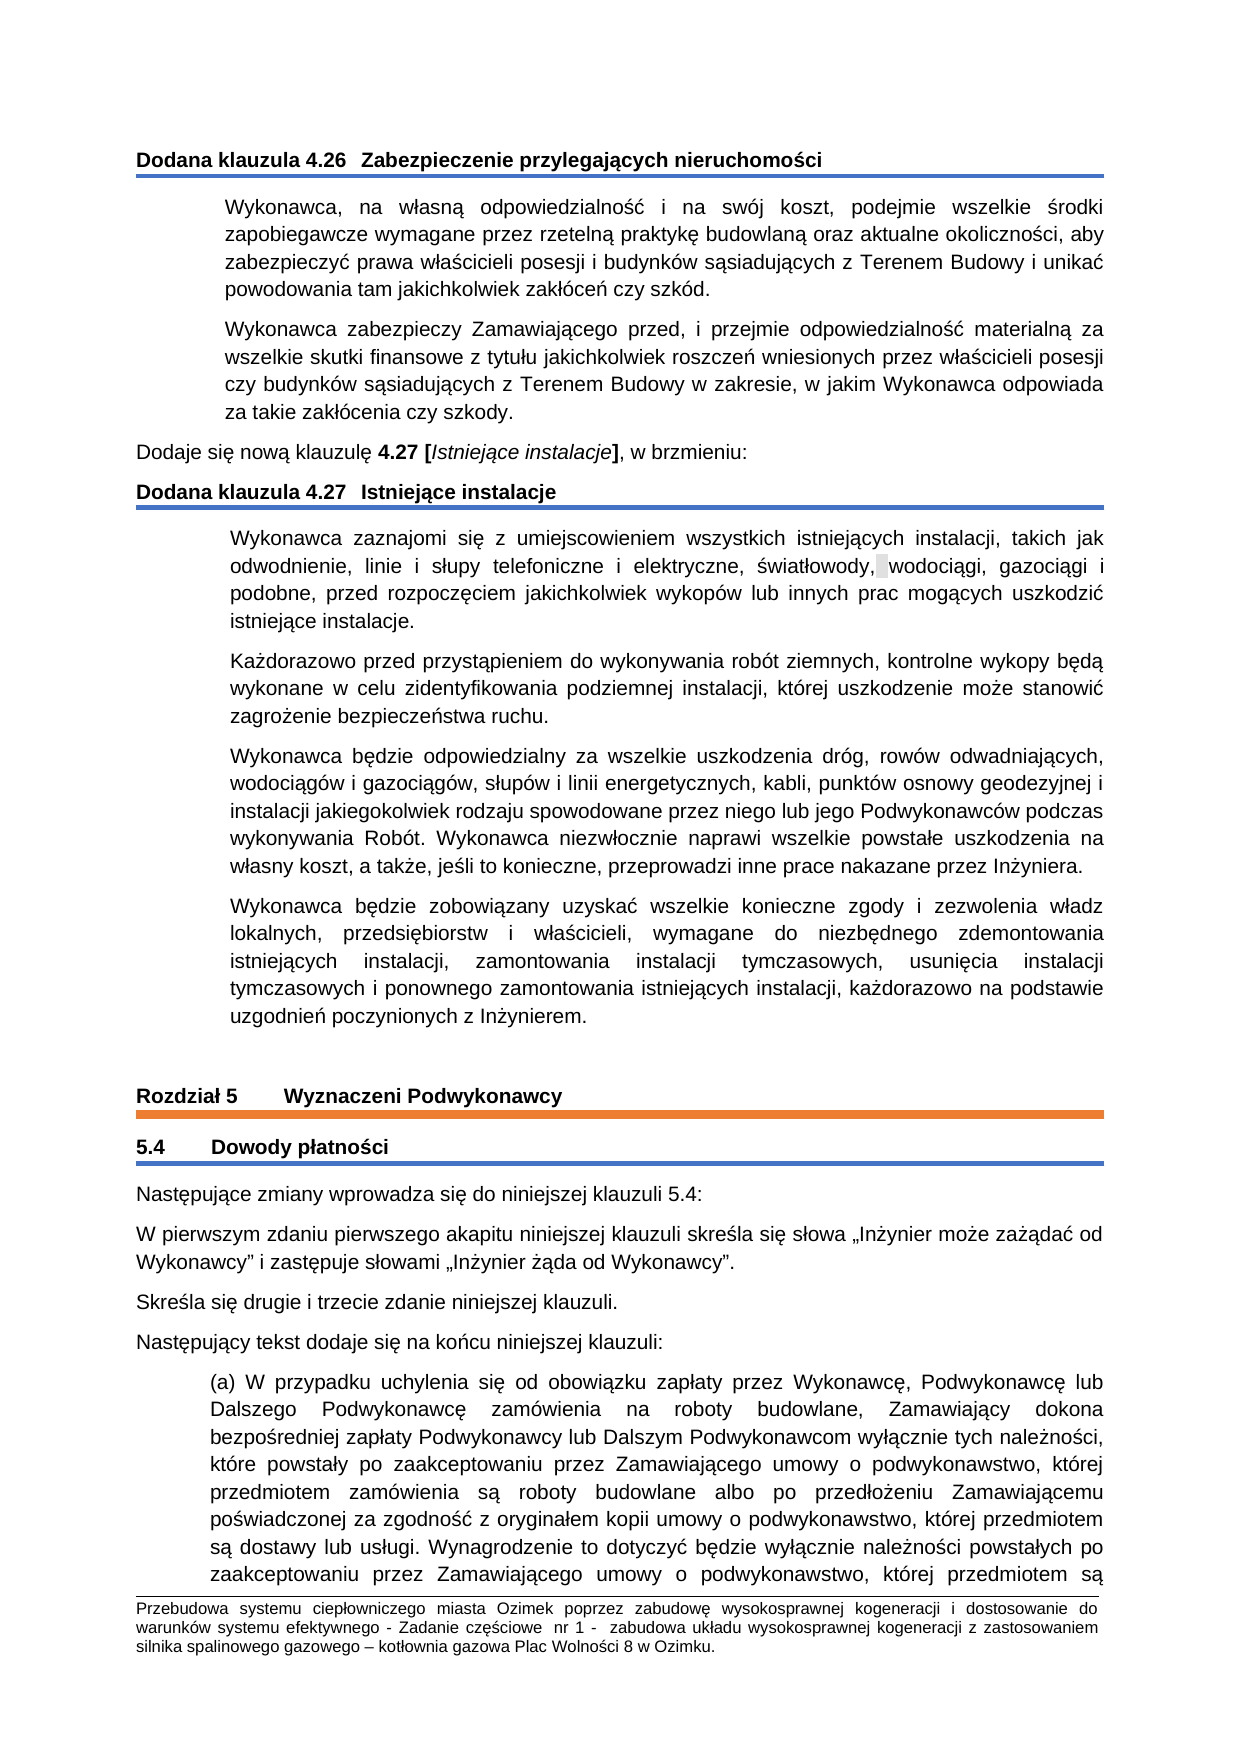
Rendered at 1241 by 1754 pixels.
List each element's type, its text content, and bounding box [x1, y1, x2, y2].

text Wykonawca, na własną odpowiedzialność i na swój koszt, podejmie wszelkie środki zapobiegawcze wymagane przez rzetelną praktykę budowlaną oraz aktualne okoliczności, aby zabezpieczyć prawa właścicieli posesji i budynków sąsiadujących z Terenem Budowy i unikać powodowania tam jakichkolwiek zakłóceń czy szkód. [224, 194, 1104, 301]
subtitle 5.4 Dowody płatności [136, 1135, 1104, 1161]
text Wykonawca będzie zobowiązany uzyskać wszelkie konieczne zgody i zezwolenia władz lokalnych, przedsiębiorstw i właścicieli, wymagane do niezbędnego zdemontowania istniejących instalacji, zamontowania instalacji tymczasowych, usunięcia instalacji tymczasowych i ponownego zamontowania istniejących instalacji, każdorazowo na podstawie uzgodnień poczynionych z Inżynierem. [230, 894, 1104, 1028]
text Wykonawca zabezpieczy Zamawiającego przed, i przejmie odpowiedzialność materialną za wszelkie skutki finansowe z tytułu jakichkolwiek roszczeń wniesionych przez właścicieli posesji czy budynków sąsiadujących z Terenem Budowy w zakresie, w jakim Wykonawca odpowiada za takie zakłócenia czy szkody. [224, 317, 1104, 423]
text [210, 1369, 1104, 1586]
subtitle Dodana klauzula 4.26 Zabezpieczenie przylegających nieruchomości [136, 148, 1104, 174]
text Dodaje się nową klauzulę 4.27 [Istniejące instalacje], w brzmieniu: [136, 439, 1104, 463]
text Wykonawca będzie odpowiedzialny za wszelkie uszkodzenia dróg, rowów odwadniających, wodociągów i gazociągów, słupów i linii energetycznych, kabli, punktów osnowy geodezyjnej i instalacji jakiegokolwiek rodzaju spowodowane przez niego lub jego Podwykonawców podczas wykonywania Robót. Wykonawca niezwłocznie naprawi wszelkie powstałe uszkodzenia na własny koszt, a także, jeśli to konieczne, przeprowadzi inne prace nakazane przez Inżyniera. [230, 744, 1104, 878]
text Skreśla się drugie i trzecie zdanie niniejszej klauzuli. [136, 1289, 1104, 1313]
text Następujące zmiany wprowadza się do niniejszej klauzuli 5.4: [136, 1182, 1104, 1206]
subtitle Rozdział 5 Wyznaczeni Podwykonawcy [136, 1084, 1104, 1110]
text Wykonawca zaznajomi się z umiejscowieniem wszystkich istniejących instalacji, takich jak odwodnienie, linie i słupy telefoniczne i elektryczne, światłowody, wodociągi, gazociągi i podobne, przed rozpoczęciem jakichkolwiek wykopów lub innych prac mogących uszkodzić istniejące instalacje. [230, 526, 1104, 633]
text W pierwszym zdaniu pierwszego akapitu niniejszej klauzuli skreśla się słowa „Inżynier może zażądać od Wykonawcy” i zastępuje słowami „Inżynier żąda od Wykonawcy”. [136, 1222, 1104, 1273]
text Każdorazowo przed przystąpieniem do wykonywania robót ziemnych, kontrolne wykopy będą wykonane w celu zidentyfikowania podziemnej instalacji, której uszkodzenie może stanowić zagrożenie bezpieczeństwa ruchu. [230, 649, 1104, 728]
text Następujący tekst dodaje się na końcu niniejszej klauzuli: [136, 1329, 1104, 1353]
subtitle Dodana klauzula 4.27 Istniejące instalacje [136, 479, 1104, 505]
